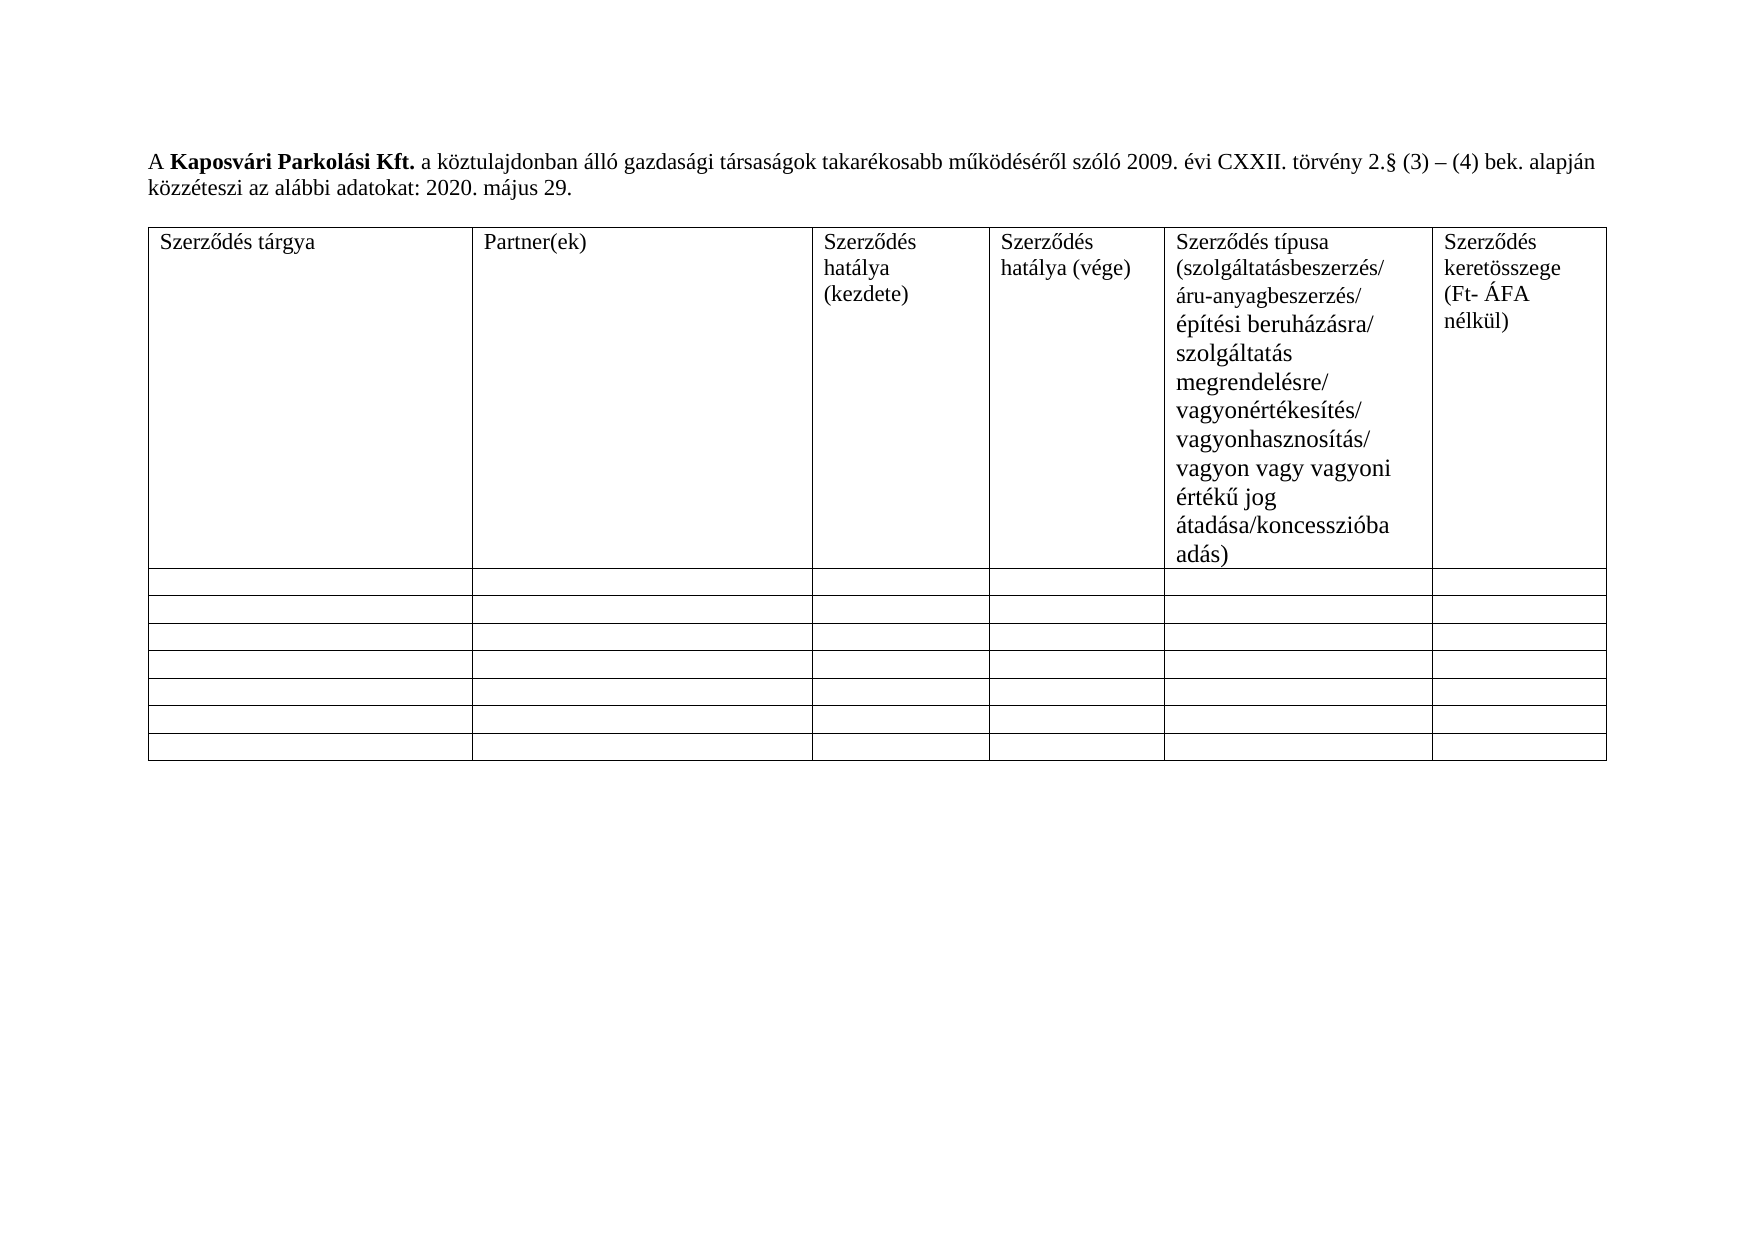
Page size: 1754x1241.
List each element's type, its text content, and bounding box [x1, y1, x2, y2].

table_cell [1165, 734, 1432, 760]
table_header Szerződés keretösszege (Ft- ÁFA nélkül) [1433, 228, 1606, 568]
table_cell [813, 651, 989, 678]
table_cell [473, 706, 812, 732]
table_header Szerződés tárgya [149, 228, 472, 568]
table_header Partner(ek) [473, 228, 812, 568]
table_cell [813, 679, 989, 705]
table_cell [149, 679, 472, 705]
table_cell [1433, 651, 1606, 678]
table_header Szerződés típusa (szolgáltatásbeszerzés/áru-anyagbeszerzés/ építési beruházásra/ szolgáltatás megrendelésre/ vagyonértékesítés/ vagyonhasznosítás/ vagyon vagy vagyoni értékű jog átadása/koncesszióba adás) [1165, 228, 1432, 568]
table_cell [990, 706, 1164, 732]
table_cell [1433, 706, 1606, 732]
table_cell [149, 624, 472, 650]
table_cell [149, 569, 472, 595]
table_cell [1165, 624, 1432, 650]
table_cell [990, 569, 1164, 595]
table_cell [473, 734, 812, 760]
table_cell [473, 651, 812, 678]
table_cell [1433, 596, 1606, 623]
table_cell [1433, 734, 1606, 760]
table_header Szerződés hatálya (kezdete) [813, 228, 989, 568]
table_cell [149, 706, 472, 732]
table_cell [1165, 651, 1432, 678]
table_cell [990, 734, 1164, 760]
table_header Szerződés hatálya (vége) [990, 228, 1164, 568]
table_cell [149, 596, 472, 623]
table_cell [1165, 706, 1432, 732]
table_cell [149, 651, 472, 678]
table_cell [990, 624, 1164, 650]
table_cell [1165, 596, 1432, 623]
table_cell [149, 734, 472, 760]
table_cell [473, 624, 812, 650]
table_cell [473, 596, 812, 623]
table_cell [1433, 569, 1606, 595]
table_cell [813, 569, 989, 595]
table_cell [1165, 679, 1432, 705]
table_cell [813, 624, 989, 650]
text A Kaposvári Parkolási Kft. a köztulajdonban álló gazdasági társaságok takarékosabb működéséről szóló 2009. évi CXXII. törvény 2.§ (3) – (4) bek. alapján közzéteszi az alábbi adatokat: 2020. május 29. [148, 148, 1606, 200]
table_cell [813, 706, 989, 732]
table_cell [1165, 569, 1432, 595]
table_cell [813, 734, 989, 760]
table_cell [990, 596, 1164, 623]
table_cell [473, 569, 812, 595]
table_cell [813, 596, 989, 623]
table_cell [1433, 679, 1606, 705]
table_cell [1433, 624, 1606, 650]
table_cell [473, 679, 812, 705]
table_cell [990, 651, 1164, 678]
table_cell [990, 679, 1164, 705]
